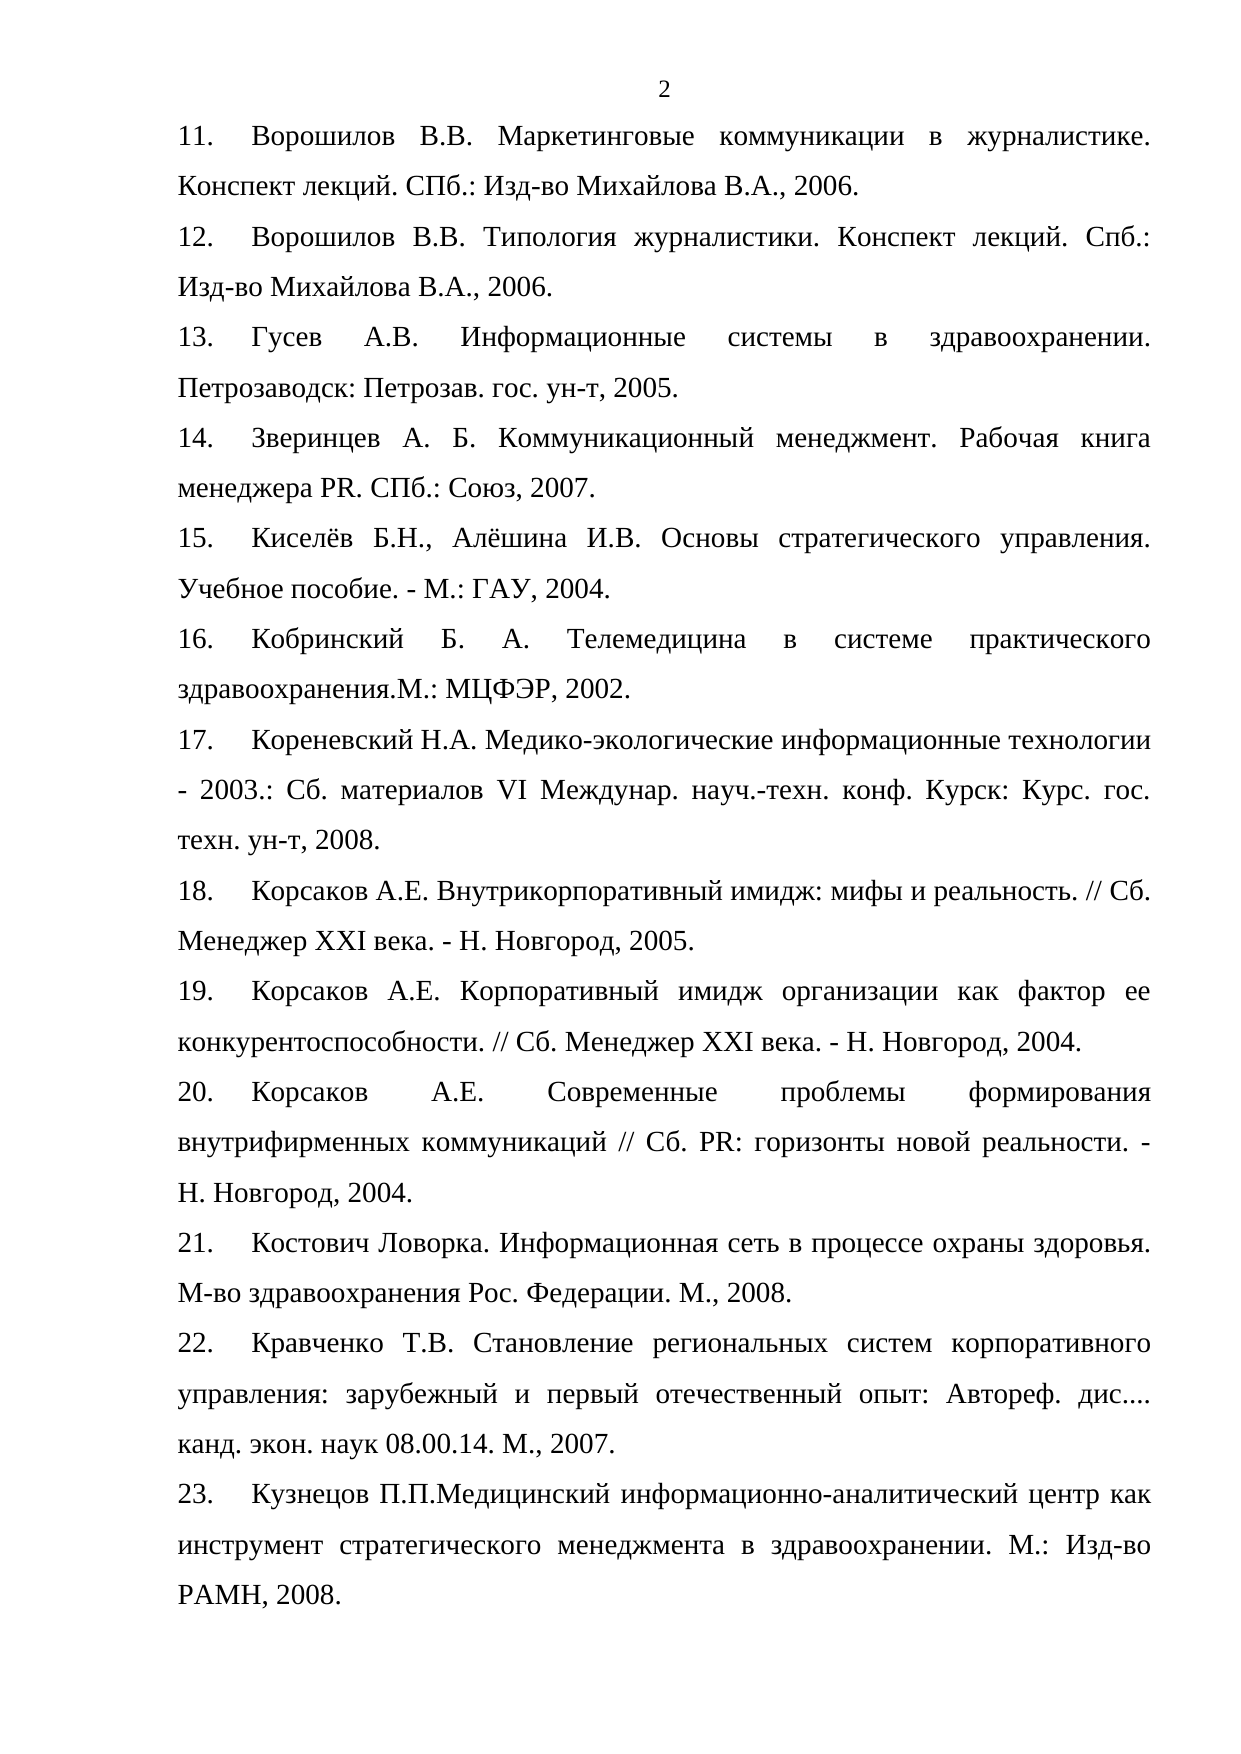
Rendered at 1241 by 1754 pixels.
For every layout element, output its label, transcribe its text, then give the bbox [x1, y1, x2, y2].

list Кобринский Б. А. Телемедицина в системе практического здравоохранения.М.: МЦФЭР, 2002. [177, 621, 1152, 705]
list Кореневский Н.А. Медико-экологические информационные технологии - 2003.: Сб. материалов VI Междунар. науч.-техн. конф. Курск: Курс. гос. техн. ун-т, 2008. [177, 722, 1152, 856]
list Корсаков А.Е. Корпоративный имидж организации как фактор ее конкурентоспособности. // Сб. Менеджер XXI века. - Н. Новгород, 2004. [177, 973, 1152, 1057]
list Кузнецов П.П.Медицинский информационно-аналитический центр как инструмент стратегического менеджмента в здравоохранении. М.: Изд-во РАМН, 2008. [177, 1477, 1152, 1611]
list Кравченко Т.В. Становление региональных систем корпоративного управления: зарубежный и первый отечественный опыт: Автореф. дис.... канд. экон. наук 08.00.14. М., 2007. [177, 1326, 1152, 1460]
list Киселёв Б.Н., Алёшина И.В. Основы стратегического управления. Учебное пособие. - М.: ГАУ, 2004. [177, 521, 1152, 604]
list Ворошилов В.В. Типология журналистики. Конспект лекций. Спб.: Изд-во Михайлова В.А., 2006. [177, 219, 1152, 303]
list Костович Ловорка. Информационная сеть в процессе охраны здоровья. М-во здравоохранения Рос. Федерации. М., 2008. [177, 1225, 1152, 1309]
list Гусев А.В. Информационные системы в здравоохранении. Петрозаводск: Петрозав. гос. ун-т, 2005. [177, 319, 1152, 403]
list Корсаков А.Е. Внутрикорпоративный имидж: мифы и реальность. // Сб. Менеджер XXI века. - Н. Новгород, 2005. [177, 873, 1152, 957]
list Корсаков А.Е. Современные проблемы формирования внутрифирменных коммуникаций // Сб. PR: горизонты новой реальности. - Н. Новгород, 2004. [177, 1074, 1152, 1208]
list Зверинцев А. Б. Коммуникационный менеджмент. Рабочая книга менеджера PR. СПб.: Союз, 2007. [177, 420, 1152, 504]
list Ворошилов В.В. Маркетинговые коммуникации в журналистике. Конспект лекций. СПб.: Изд-во Михайлова В.А., 2006. [177, 118, 1152, 202]
